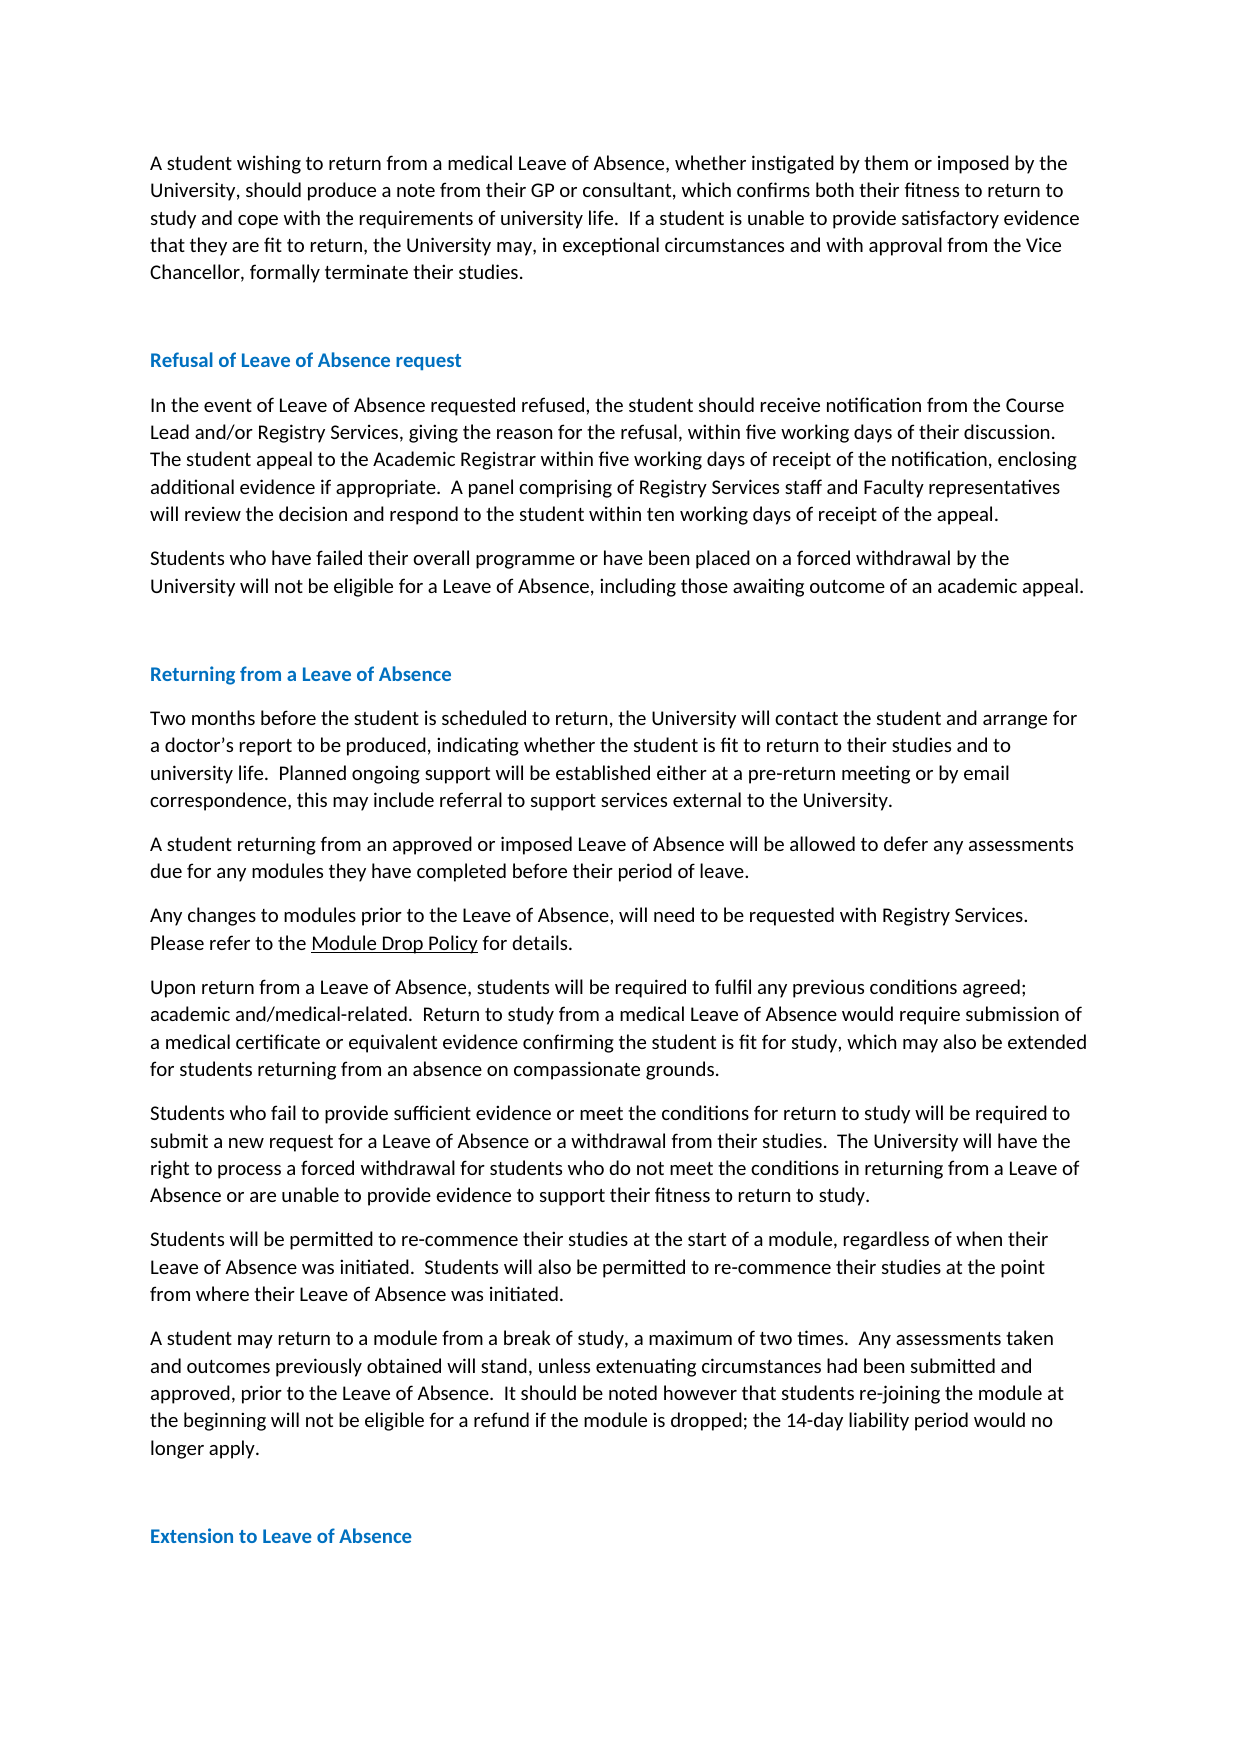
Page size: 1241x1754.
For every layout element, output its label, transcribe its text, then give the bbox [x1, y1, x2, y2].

text Refusal of Leave of Absence request [150, 348, 1090, 373]
text In the event of Leave of Absence requested refused, the student should receive notification from the Course Lead and/or Registry Services, giving the reason for the refusal, within five working days of their discussion. The student appeal to the Academic Registrar within five working days of receipt of the notification, enclosing additional evidence if appropriate. A panel comprising of Registry Services staff and Faculty representatives will review the decision and respond to the student within ten working days of receipt of the appeal. [150, 392, 1090, 527]
text Extension to Leave of Absence [150, 1523, 1090, 1549]
text A student returning from an approved or imposed Leave of Absence will be allowed to defer any assessments due for any modules they have completed before their period of leave. [150, 831, 1090, 884]
text A student wishing to return from a medical Leave of Absence, whether instigated by them or imposed by the University, should produce a note from their GP or consultant, which confirms both their fitness to return to study and cope with the requirements of university life. If a student is unable to provide satisfactory evidence that they are fit to return, the University may, in exceptional circumstances and with approval from the Vice Chancellor, formally terminate their studies. [150, 150, 1090, 285]
text Students who have failed their overall programme or have been placed on a forced withdrawal by the University will not be eligible for a Leave of Absence, including those awaiting outcome of an academic appeal. [150, 545, 1090, 598]
text A student may return to a module from a break of study, a maximum of two times. Any assessments taken and outcomes previously obtained will stand, unless extenuating circumstances had been submitted and approved, prior to the Leave of Absence. It should be noted however that students re-joining the module at the beginning will not be eligible for a refund if the module is dropped; the 14-day liability period would no longer apply. [150, 1326, 1090, 1461]
text Students who fail to provide sufficient evidence or meet the conditions for return to study will be required to submit a new request for a Leave of Absence or a withdrawal from their studies. The University will have the right to process a forced withdrawal for students who do not meet the conditions in returning from a Leave of Absence or are unable to provide evidence to support their fitness to return to study. [150, 1100, 1090, 1208]
text Two months before the student is scheduled to return, the University will contact the student and arrange for a doctor’s report to be produced, indicating whether the student is fit to return to their studies and to university life. Planned ongoing support will be established either at a pre-return meeting or by email correspondence, this may include referral to support services external to the University. [150, 705, 1090, 813]
text Students will be permitted to re-commence their studies at the start of a module, regardless of when their Leave of Absence was initiated. Students will also be permitted to re-commence their studies at the point from where their Leave of Absence was initiated. [150, 1227, 1090, 1307]
text Any changes to modules prior to the Leave of Absence, will need to be requested with Registry Services. Please refer to the Module Drop Policy for details. [150, 903, 1090, 956]
text Upon return from a Leave of Absence, students will be required to fulfil any previous conditions agreed; academic and/medical-related. Return to study from a medical Leave of Absence would require submission of a medical certificate or equivalent evidence confirming the student is fit for study, which may also be extended for students returning from an absence on compassionate grounds. [150, 974, 1090, 1082]
text Returning from a Leave of Absence [150, 661, 1090, 686]
